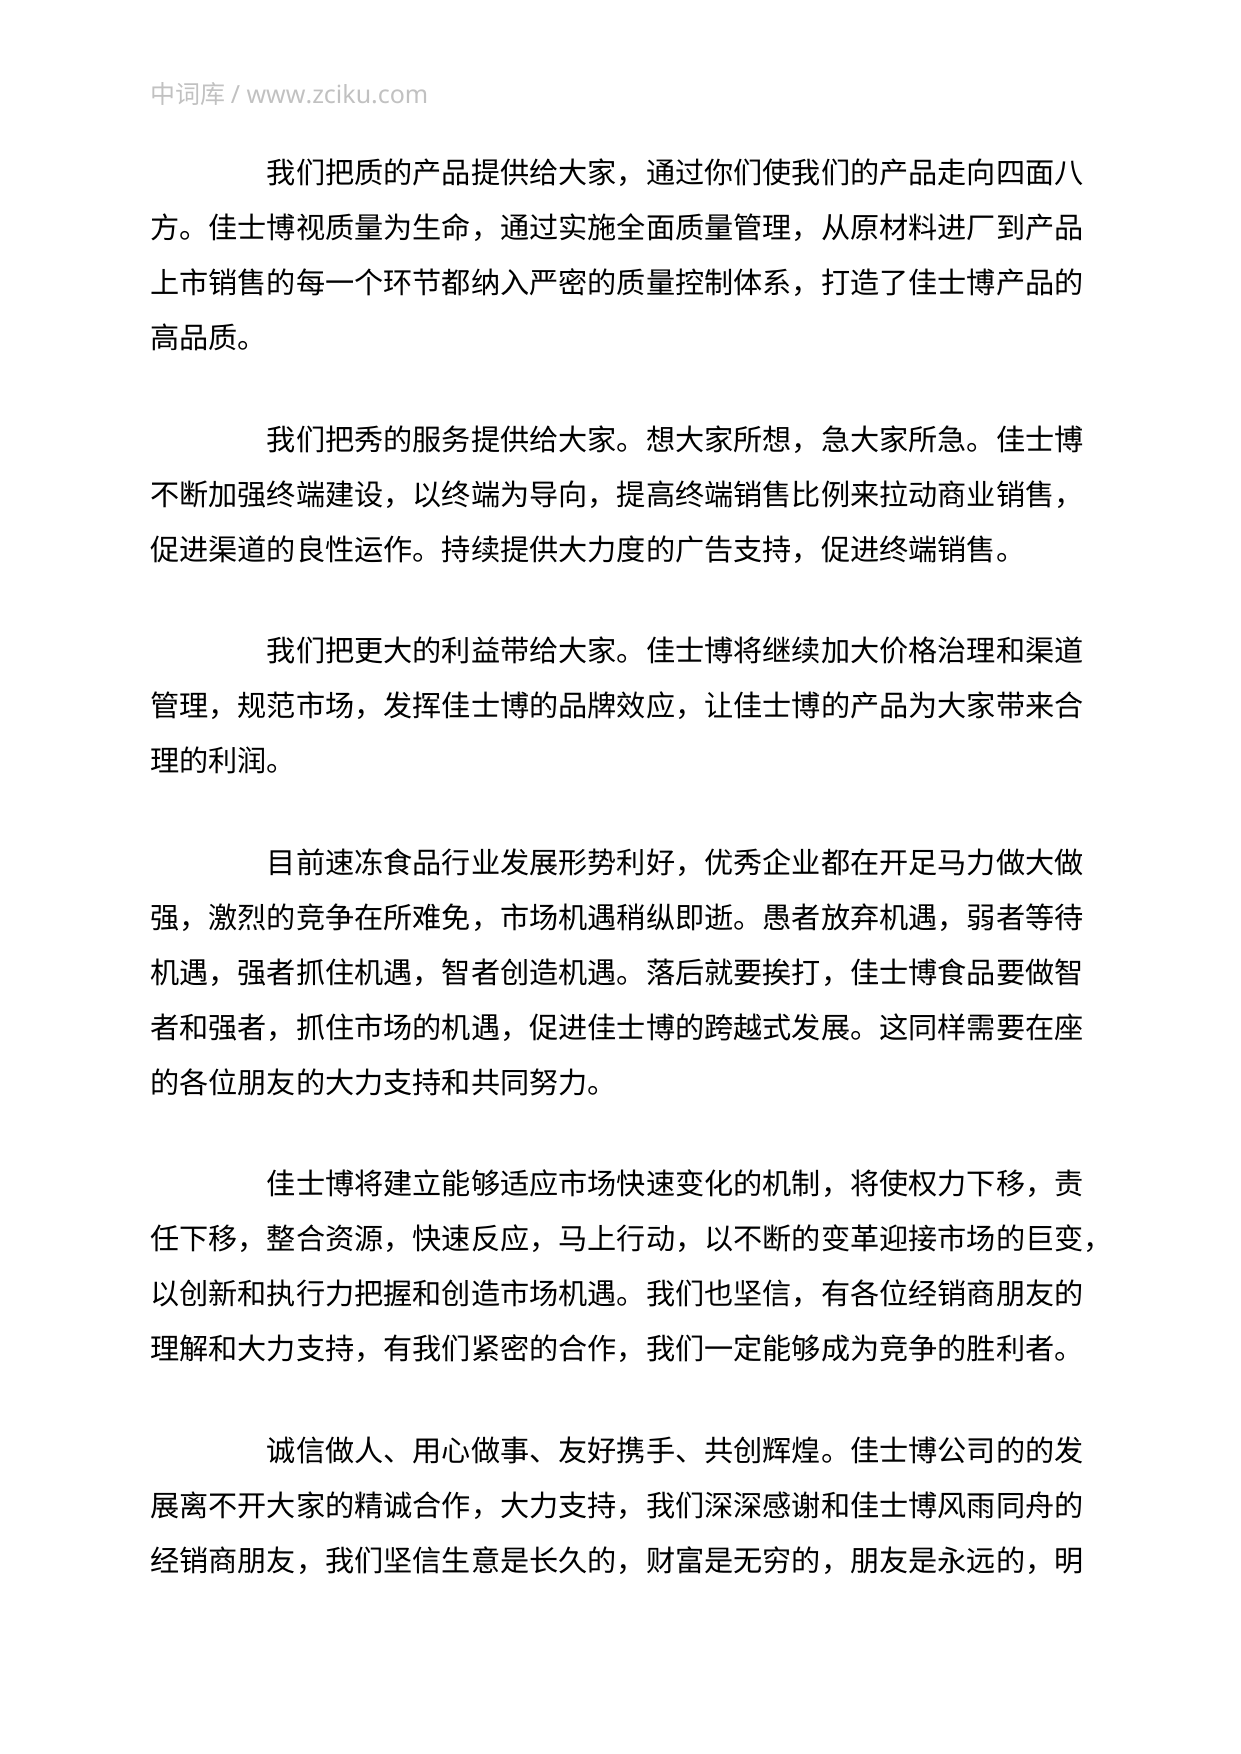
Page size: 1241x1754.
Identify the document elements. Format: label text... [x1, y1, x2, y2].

text 我们把更大的利益带给大家。佳士博将继续加大价格治理和渠道管理，规范市场，发挥佳士博的品牌效应，让佳士博的产品为大家带来合理的利润。 [150, 628, 1090, 780]
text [150, 1427, 1090, 1579]
text 佳士博将建立能够适应市场快速变化的机制，将使权力下移，责任下移，整合资源，快速反应，马上行动，以不断的变革迎接市场的巨变，以创新和执行力把握和创造市场机遇。我们也坚信，有各位经销商朋友的理解和大力支持，有我们紧密的合作，我们一定能够成为竞争的胜利者。 [150, 1161, 1090, 1368]
text 我们把秀的服务提供给大家。想大家所想，急大家所急。佳士博不断加强终端建设，以终端为导向，提高终端销售比例来拉动商业销售，促进渠道的良性运作。持续提供大力度的广告支持，促进终端销售。 [150, 416, 1090, 568]
text 我们把质的产品提供给大家，通过你们使我们的产品走向四面八方。佳士博视质量为生命，通过实施全面质量管理，从原材料进厂到产品上市销售的每一个环节都纳入严密的质量控制体系，打造了佳士博产品的高品质。 [150, 150, 1090, 357]
text 目前速冻食品行业发展形势利好，优秀企业都在开足马力做大做强，激烈的竞争在所难免，市场机遇稍纵即逝。愚者放弃机遇，弱者等待机遇，强者抓住机遇，智者创造机遇。落后就要挨打，佳士博食品要做智者和强者，抓住市场的机遇，促进佳士博的跨越式发展。这同样需要在座的各位朋友的大力支持和共同努力。 [150, 839, 1090, 1101]
